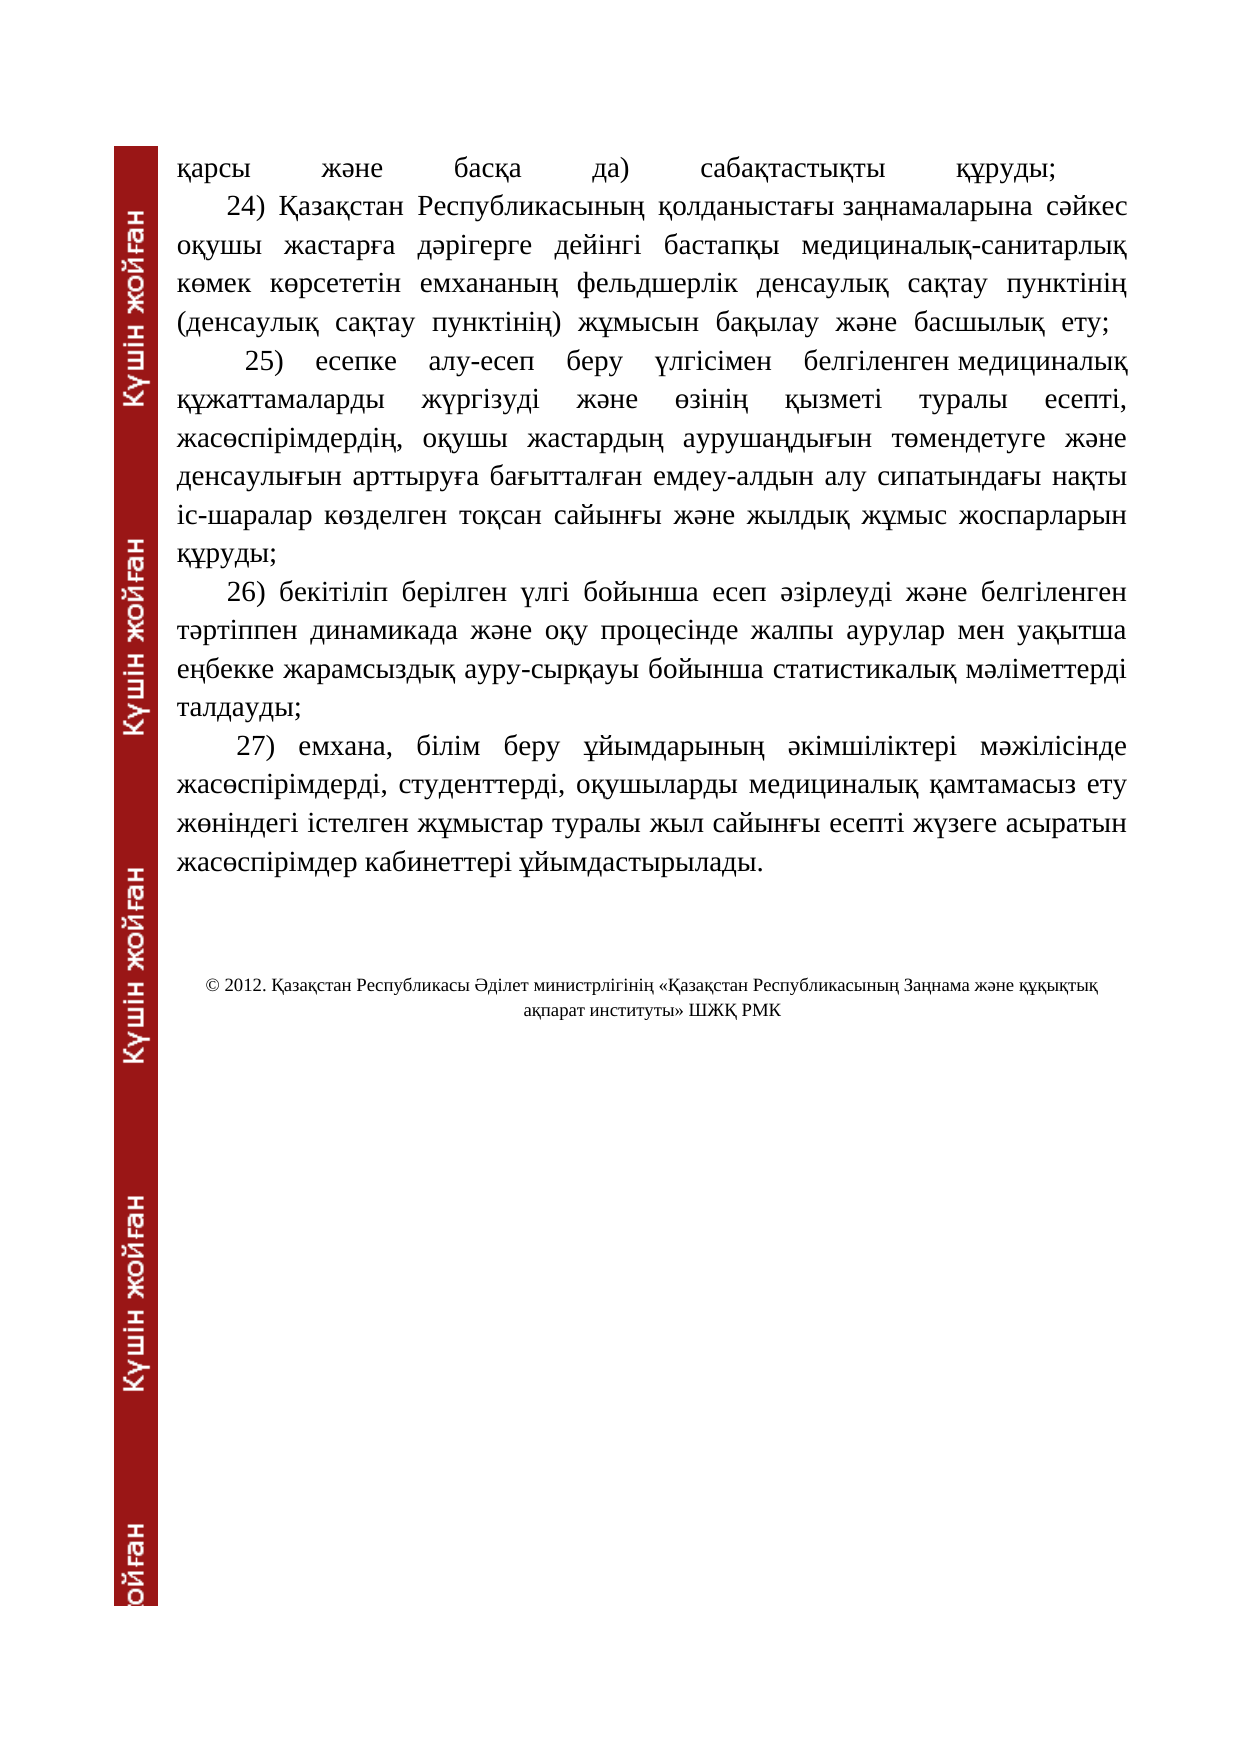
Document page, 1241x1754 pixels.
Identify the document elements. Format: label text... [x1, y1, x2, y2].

picture [114, 1020, 158, 1606]
text © 2012. Қазақстан Республикасы Әділет министрлігінің «Қазақстан Республикасының Заңнама және құқықтық ақпарат институты» ШЖҚ РМК [112, 974, 1128, 1020]
picture [114, 877, 158, 974]
picture [114, 146, 158, 150]
